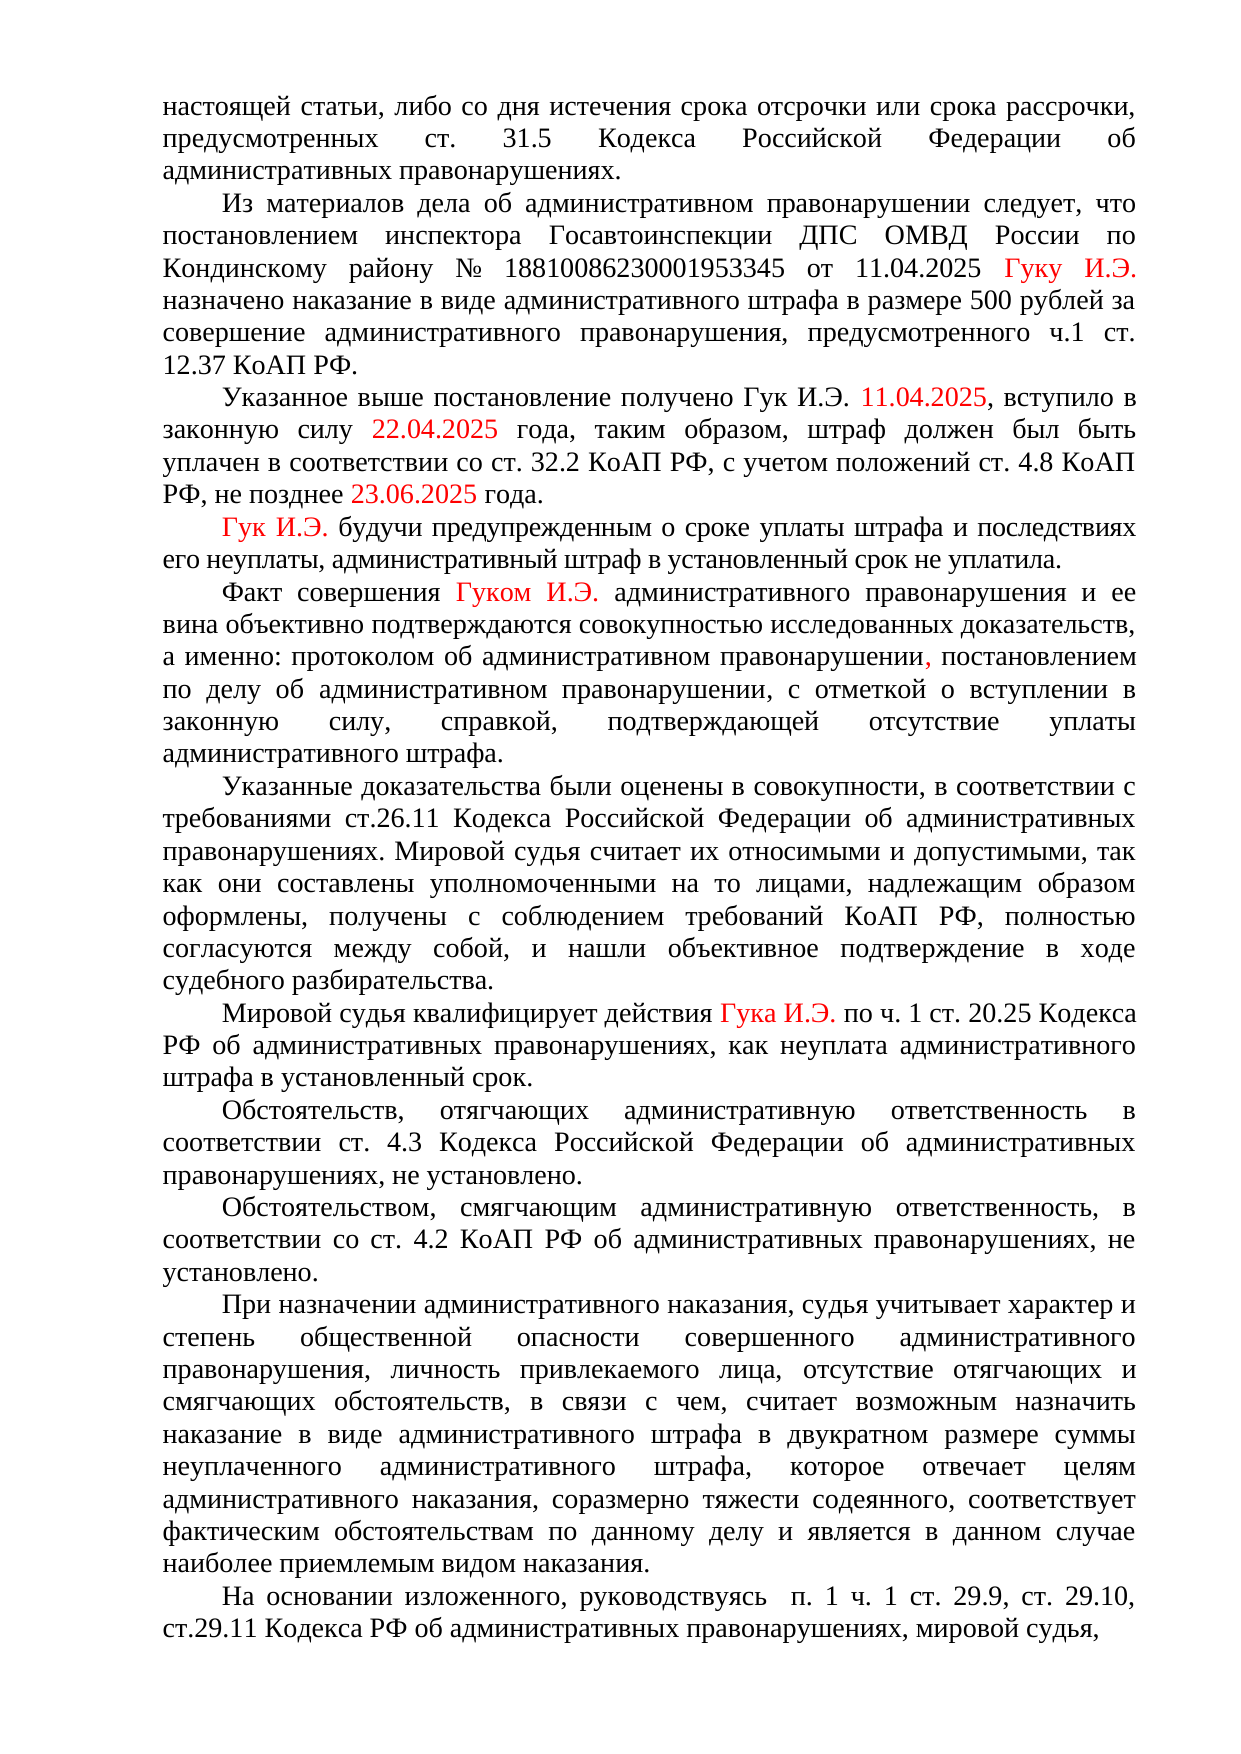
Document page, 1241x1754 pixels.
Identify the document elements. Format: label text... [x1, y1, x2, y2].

text Факт совершения Гуком И.Э. административного правонарушения и ее вина объективно подтверждаются совокупностью исследованных доказательств, а именно: протоколом об административном правонарушении, постановлением по делу об административном правонарушении, с отметкой о вступлении в законную силу, справкой, подтверждающей отсутствие уплаты административного штрафа. [162, 574, 1137, 769]
text Мировой судья квалифицирует действия Гука И.Э. по ч. 1 ст. 20.25 Кодекса РФ об административных правонарушениях, как неуплата административного штрафа в установленный срок. [162, 996, 1137, 1093]
text Из материалов дела об административном правонарушении следует, что постановлением инспектора Госавтоинспекции ДПС ОМВД России по Кондинскому району № 18810086230001953345 от 11.04.2025 Гуку И.Э. назначено наказание в виде административного штрафа в размере 500 рублей за совершение административного правонарушения, предусмотренного ч.1 ст. 12.37 КоАП РФ. [162, 186, 1137, 380]
text При назначении административного наказания, судья учитывает характер и степень общественной опасности совершенного административного правонарушения, личность привлекаемого лица, отсутствие отягчающих и смягчающих обстоятельств, в связи с чем, считает возможным назначить наказание в виде административного штрафа в двукратном размере суммы неуплаченного административного штрафа, которое отвечает целям административного наказания, соразмерно тяжести содеянного, соответствует фактическим обстоятельствам по данному делу и является в данном случае наиболее приемлемым видом наказания. [162, 1287, 1137, 1579]
text Гук И.Э. будучи предупрежденным о сроке уплаты штрафа и последствиях его неуплаты, административный штраф в установленный срок не уплатила. [162, 510, 1137, 574]
text На основании изложенного, руководствуясь п. 1 ч. 1 ст. 29.9, ст. 29.10, ст.29.11 Кодекса РФ об административных правонарушениях, мировой судья, [162, 1579, 1137, 1644]
text Обстоятельством, смягчающим административную ответственность, в соответствии со ст. 4.2 КоАП РФ об административных правонарушениях, не установлено. [162, 1190, 1137, 1287]
text Обстоятельств, отягчающих административную ответственность в соответствии ст. 4.3 Кодекса Российской Федерации об административных правонарушениях, не установлено. [162, 1093, 1137, 1190]
text Указанные доказательства были оценены в совокупности, в соответствии с требованиями ст.26.11 Кодекса Российской Федерации об административных правонарушениях. Мировой судья считает их относимыми и допустимыми, так как они составлены уполномоченными на то лицами, надлежащим образом оформлены, получены с соблюдением требований КоАП РФ, полностью согласуются между собой, и нашли объективное подтверждение в ходе судебного разбирательства. [162, 769, 1137, 996]
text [162, 89, 1137, 186]
text Указанное выше постановление получено Гук И.Э. 11.04.2025, вступило в законную силу 22.04.2025 года, таким образом, штраф должен был быть уплачен в соответствии со ст. 32.2 КоАП РФ, с учетом положений ст. 4.8 КоАП РФ, не позднее 23.06.2025 года. [162, 380, 1137, 510]
